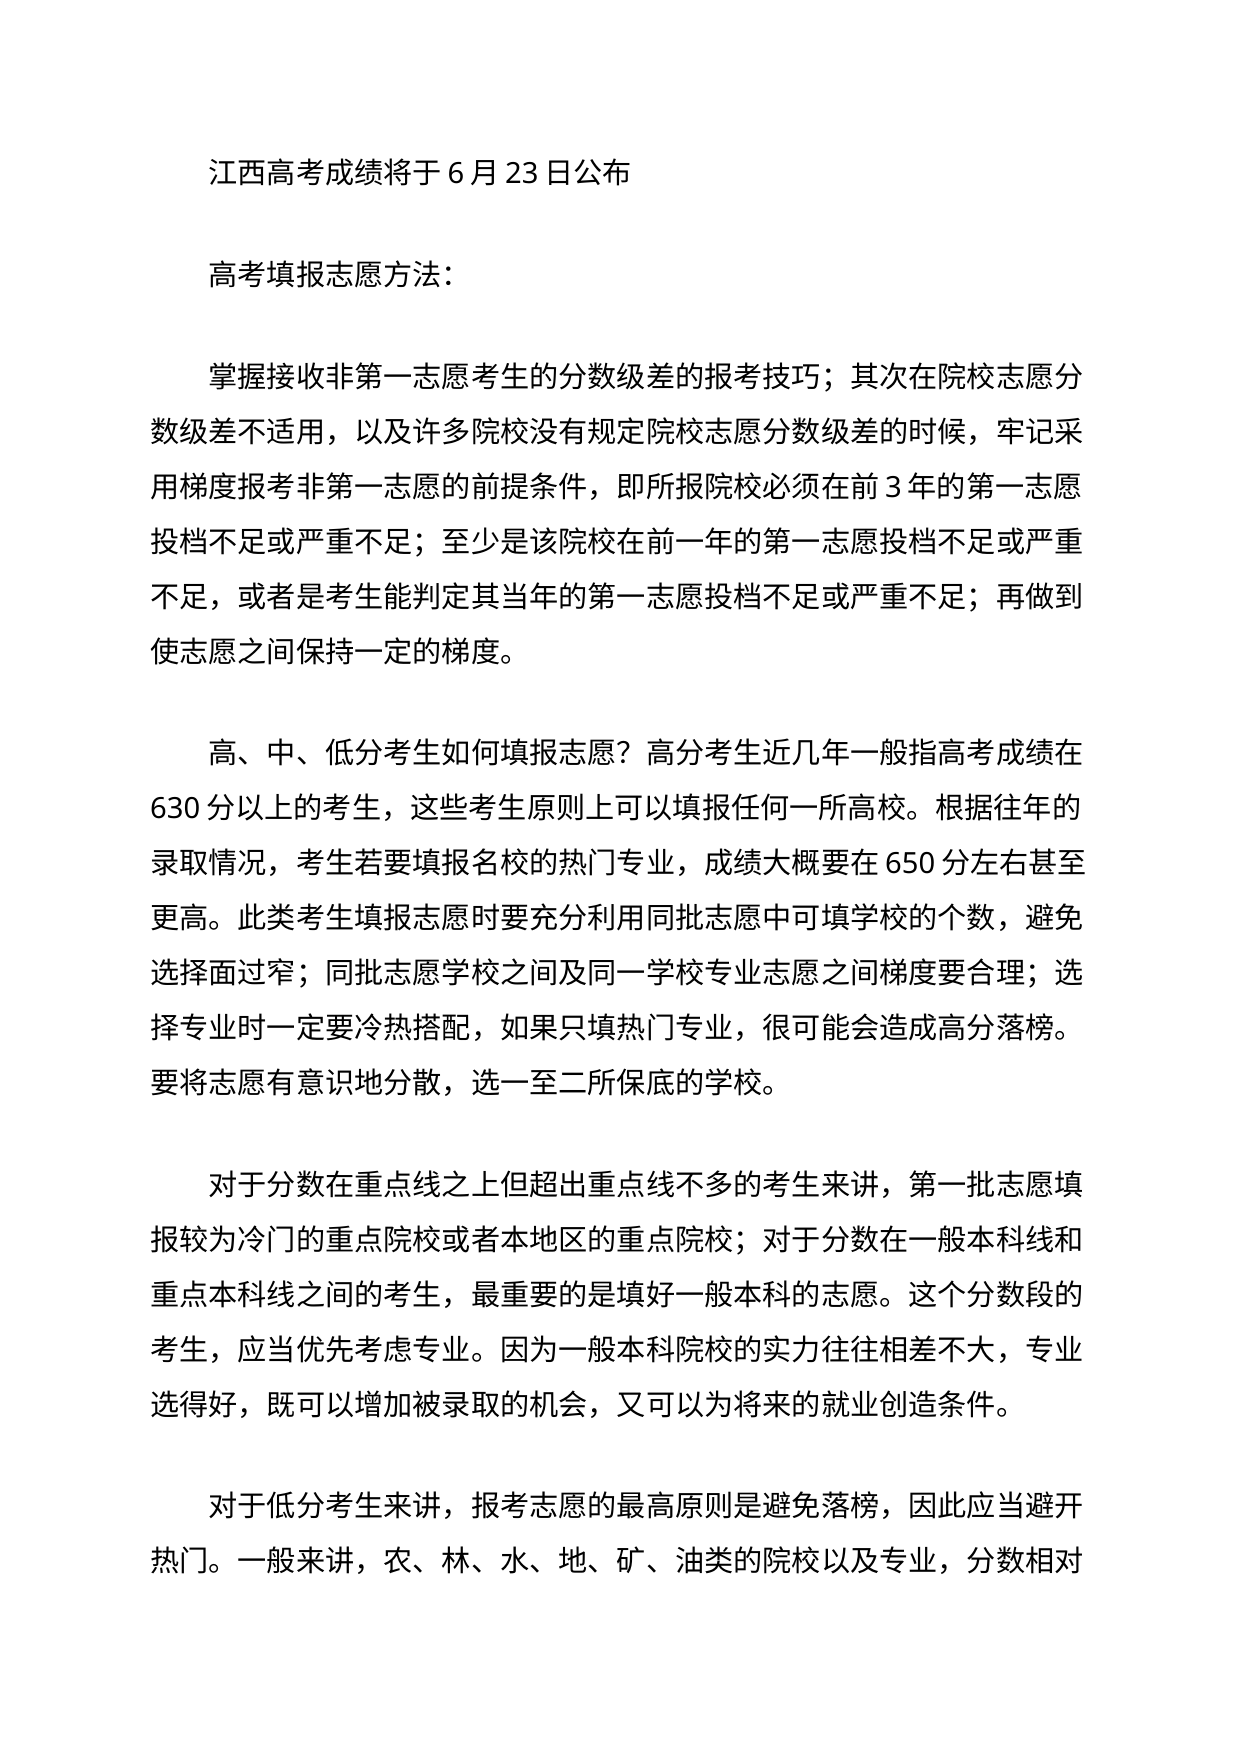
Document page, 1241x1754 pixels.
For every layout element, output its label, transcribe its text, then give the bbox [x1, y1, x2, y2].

text 对于分数在重点线之上但超出重点线不多的考生来讲，第一批志愿填报较为冷门的重点院校或者本地区的重点院校；对于分数在一般本科线和重点本科线之间的考生，最重要的是填好一般本科的志愿。这个分数段的考生，应当优先考虑专业。因为一般本科院校的实力往往相差不大，专业选得好，既可以增加被录取的机会，又可以为将来的就业创造条件。 [150, 1161, 1090, 1423]
text 高、中、低分考生如何填报志愿？高分考生近几年一般指高考成绩在630分以上的考生，这些考生原则上可以填报任何一所高校。根据往年的录取情况，考生若要填报名校的热门专业，成绩大概要在650分左右甚至更高。此类考生填报志愿时要充分利用同批志愿中可填学校的个数，避免选择面过窄；同批志愿学校之间及同一学校专业志愿之间梯度要合理；选择专业时一定要冷热搭配，如果只填热门专业，很可能会造成高分落榜。要将志愿有意识地分散，选一至二所保底的学校。 [150, 730, 1090, 1102]
text 高考填报志愿方法： [150, 252, 1090, 294]
text 江西高考成绩将于6月23日公布 [150, 150, 1090, 192]
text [150, 1483, 1090, 1580]
text 掌握接收非第一志愿考生的分数级差的报考技巧；其次在院校志愿分数级差不适用，以及许多院校没有规定院校志愿分数级差的时候，牢记采用梯度报考非第一志愿的前提条件，即所报院校必须在前3年的第一志愿投档不足或严重不足；至少是该院校在前一年的第一志愿投档不足或严重不足，或者是考生能判定其当年的第一志愿投档不足或严重不足；再做到使志愿之间保持一定的梯度。 [150, 354, 1090, 671]
